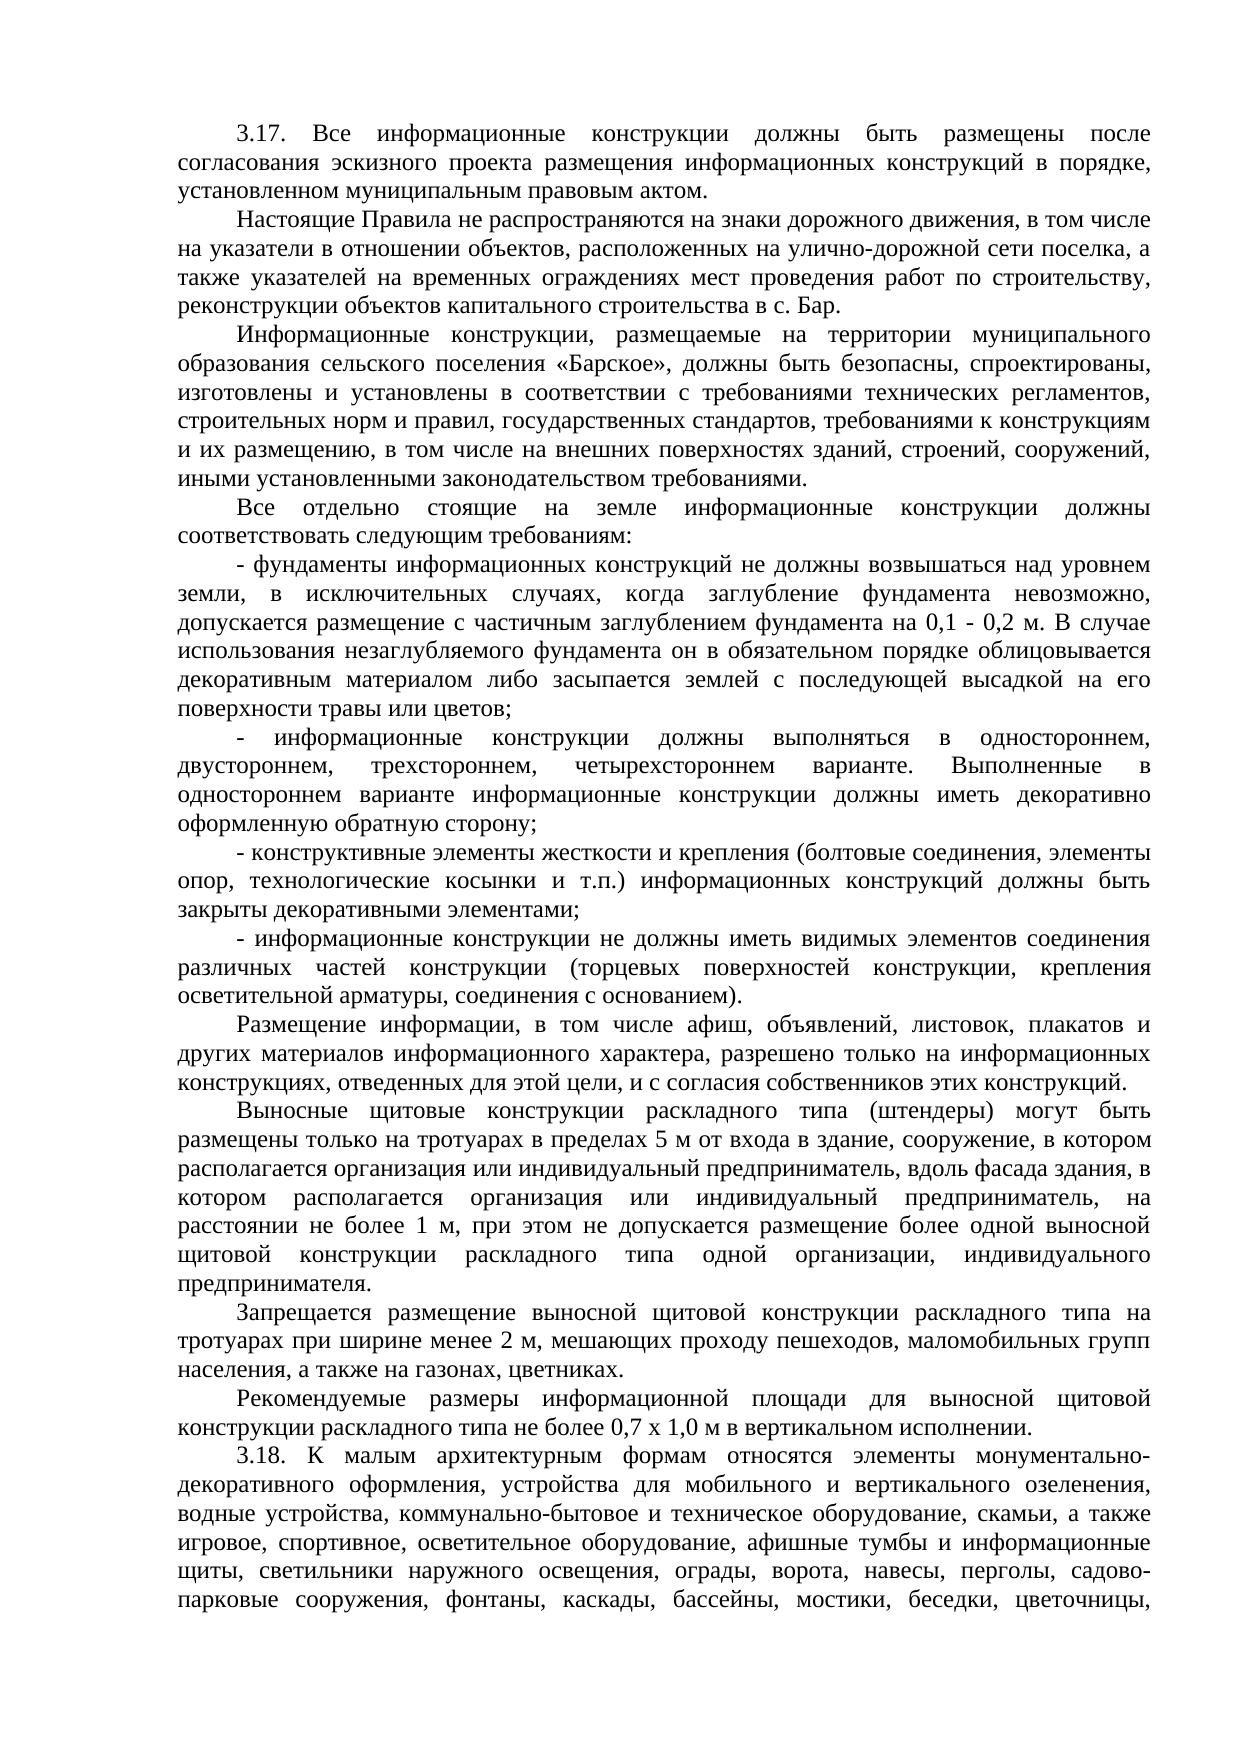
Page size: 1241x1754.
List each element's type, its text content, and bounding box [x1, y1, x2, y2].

text Информационные конструкции, размещаемые на территории муниципального образования сельского поселения «Барское», должны быть безопасны, спроектированы, изготовлены и установлены в соответствии с требованиями технических регламентов, строительных норм и правил, государственных стандартов, требованиями к конструкциям и их размещению, в том числе на внешних поверхностях зданий, строений, сооружений, иными установленными законодательством требованиями. [177, 319, 1152, 492]
text Все отдельно стоящие на земле информационные конструкции должны соответствовать следующим требованиям: [177, 492, 1152, 549]
text - информационные конструкции не должны иметь видимых элементов соединения различных частей конструкции (торцевых поверхностей конструкции, крепления осветительной арматуры, соединения с основанием). [177, 923, 1152, 1009]
text - фундаменты информационных конструкций не должны возвышаться над уровнем земли, в исключительных случаях, когда заглубление фундамента невозможно, допускается размещение с частичным заглублением фундамента на 0,1 - 0,2 м. В случае использования незаглубляемого фундамента он в обязательном порядке облицовывается декоративным материалом либо засыпается землей с последующей высадкой на его поверхности травы или цветов; [177, 549, 1152, 722]
text Запрещается размещение выносной щитовой конструкции раскладного типа на тротуарах при ширине менее 2 м, мешающих проходу пешеходов, маломобильных групп населения, а также на газонах, цветниках. [177, 1297, 1152, 1383]
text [177, 1441, 1152, 1613]
text - информационные конструкции должны выполняться в одностороннем, двустороннем, трехстороннем, четырехстороннем варианте. Выполненные в одностороннем варианте информационные конструкции должны иметь декоративно оформленную обратную сторону; [177, 722, 1152, 837]
text Выносные щитовые конструкции раскладного типа (штендеры) могут быть размещены только на тротуарах в пределах 5 м от входа в здание, сооружение, в котором располагается организация или индивидуальный предприниматель, вдоль фасада здания, в котором располагается организация или индивидуальный предприниматель, на расстоянии не более 1 м, при этом не допускается размещение более одной выносной щитовой конструкции раскладного типа одной организации, индивидуального предпринимателя. [177, 1096, 1152, 1297]
text - конструктивные элементы жесткости и крепления (болтовые соединения, элементы опор, технологические косынки и т.п.) информационных конструкций должны быть закрыты декоративными элементами; [177, 837, 1152, 923]
text Размещение информации, в том числе афиш, объявлений, листовок, плакатов и других материалов информационного характера, разрешено только на информационных конструкциях, отведенных для этой цели, и с согласия собственников этих конструкций. [177, 1009, 1152, 1096]
text 3.17. Все информационные конструкции должны быть размещены после согласования эскизного проекта размещения информационных конструкций в порядке, установленном муниципальным правовым актом. [177, 118, 1152, 204]
text Настоящие Правила не распространяются на знаки дорожного движения, в том числе на указатели в отношении объектов, расположенных на улично-дорожной сети поселка, а также указателей на временных ограждениях мест проведения работ по строительству, реконструкции объектов капитального строительства в с. Бар. [177, 204, 1152, 319]
text Рекомендуемые размеры информационной площади для выносной щитовой конструкции раскладного типа не более 0,7 x 1,0 м в вертикальном исполнении. [177, 1383, 1152, 1441]
